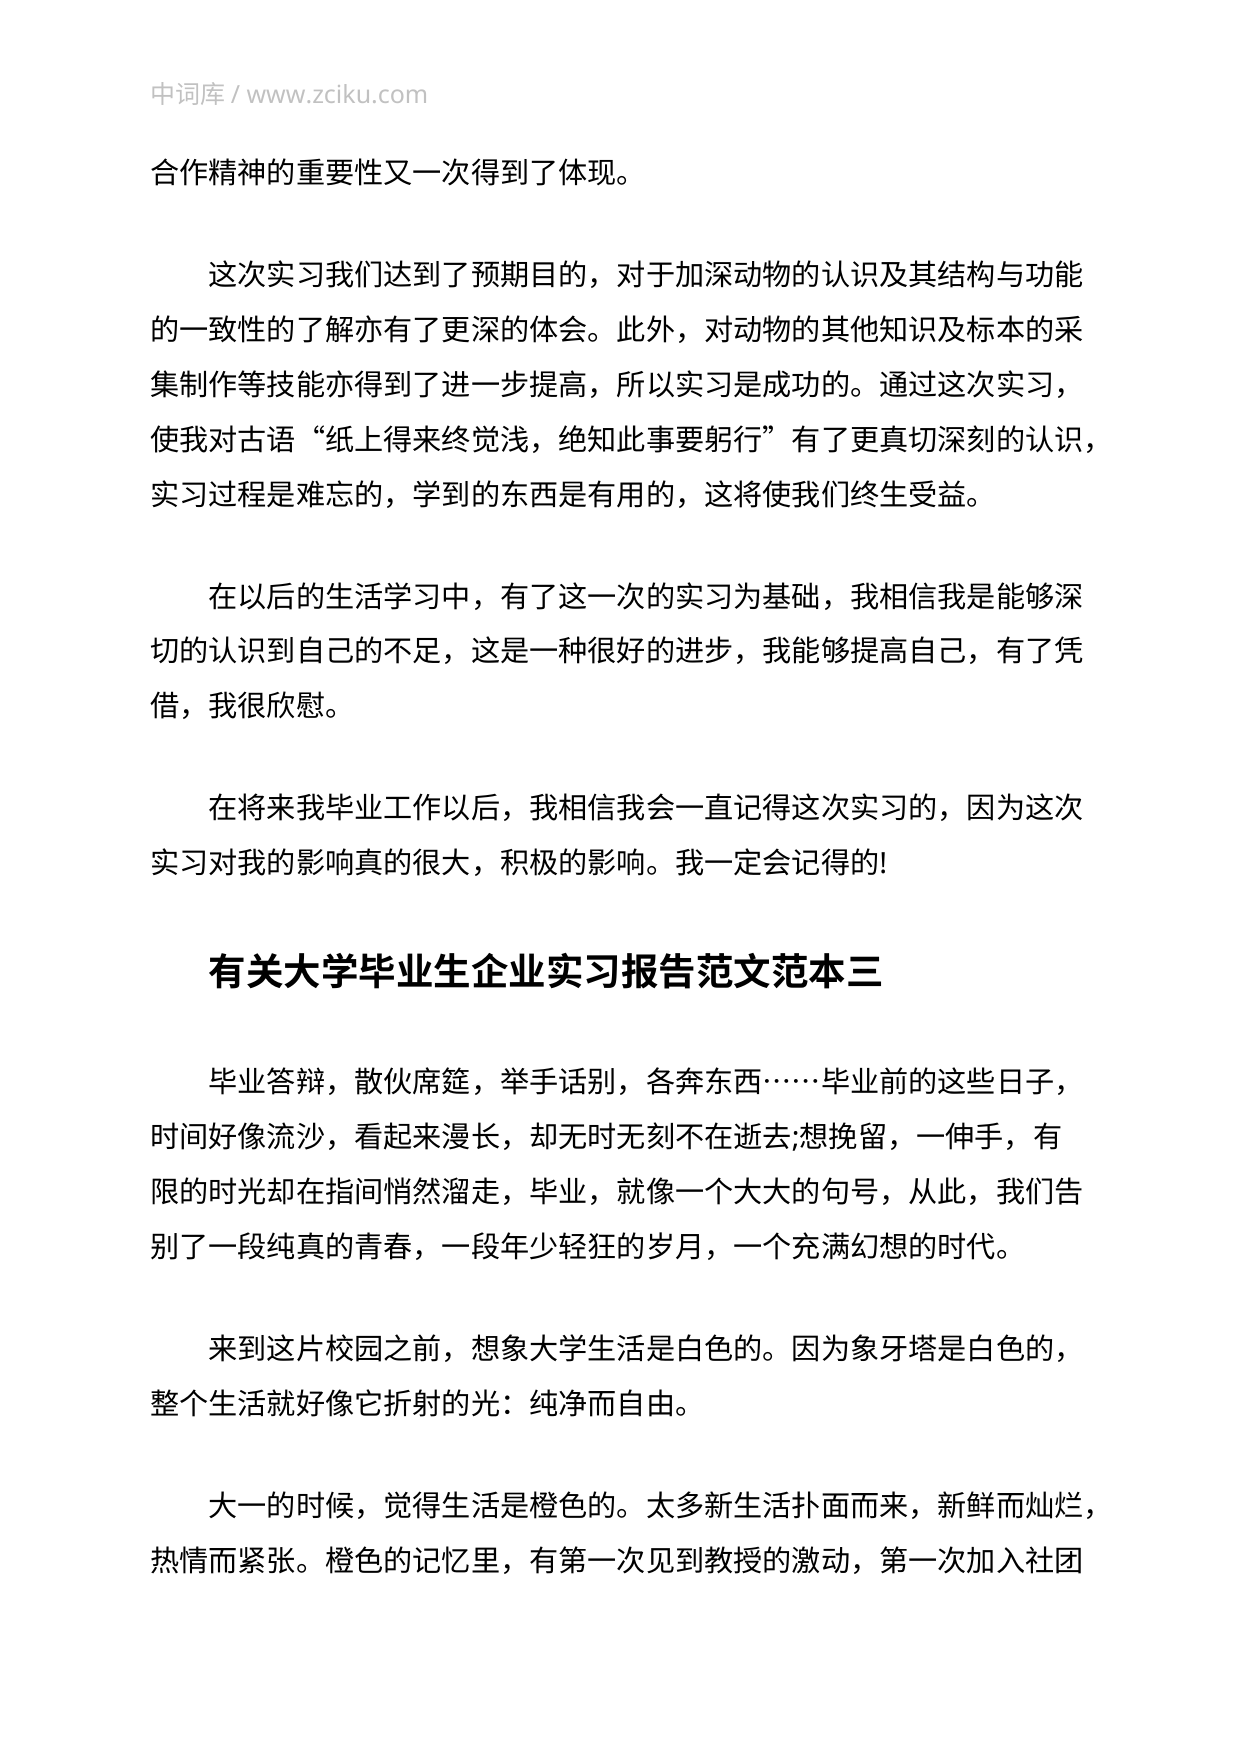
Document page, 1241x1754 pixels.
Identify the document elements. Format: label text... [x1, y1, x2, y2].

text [150, 150, 1090, 192]
text 在将来我毕业工作以后，我相信我会一直记得这次实习的，因为这次实习对我的影响真的很大，积极的影响。我一定会记得的! [150, 785, 1090, 882]
text 这次实习我们达到了预期目的，对于加深动物的认识及其结构与功能的一致性的了解亦有了更深的体会。此外，对动物的其他知识及标本的采集制作等技能亦得到了进一步提高，所以实习是成功的。通过这次实习，使我对古语“纸上得来终觉浅，绝知此事要躬行”有了更真切深刻的认识，实习过程是难忘的，学到的东西是有用的，这将使我们终生受益。 [150, 252, 1090, 514]
text 毕业答辩，散伙席筵，举手话别，各奔东西……毕业前的这些日子，时间好像流沙，看起来漫长，却无时无刻不在逝去;想挽留，一伸手，有限的时光却在指间悄然溜走，毕业，就像一个大大的句号，从此，我们告别了一段纯真的青春，一段年少轻狂的岁月，一个充满幻想的时代。 [150, 1059, 1090, 1266]
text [150, 1482, 1090, 1579]
text 在以后的生活学习中，有了这一次的实习为基础，我相信我是能够深切的认识到自己的不足，这是一种很好的进步，我能够提高自己，有了凭借，我很欣慰。 [150, 573, 1090, 725]
text 来到这片校园之前，想象大学生活是白色的。因为象牙塔是白色的，整个生活就好像它折射的光：纯净而自由。 [150, 1326, 1090, 1423]
text 有关大学毕业生企业实习报告范文范本三 [150, 942, 1090, 996]
